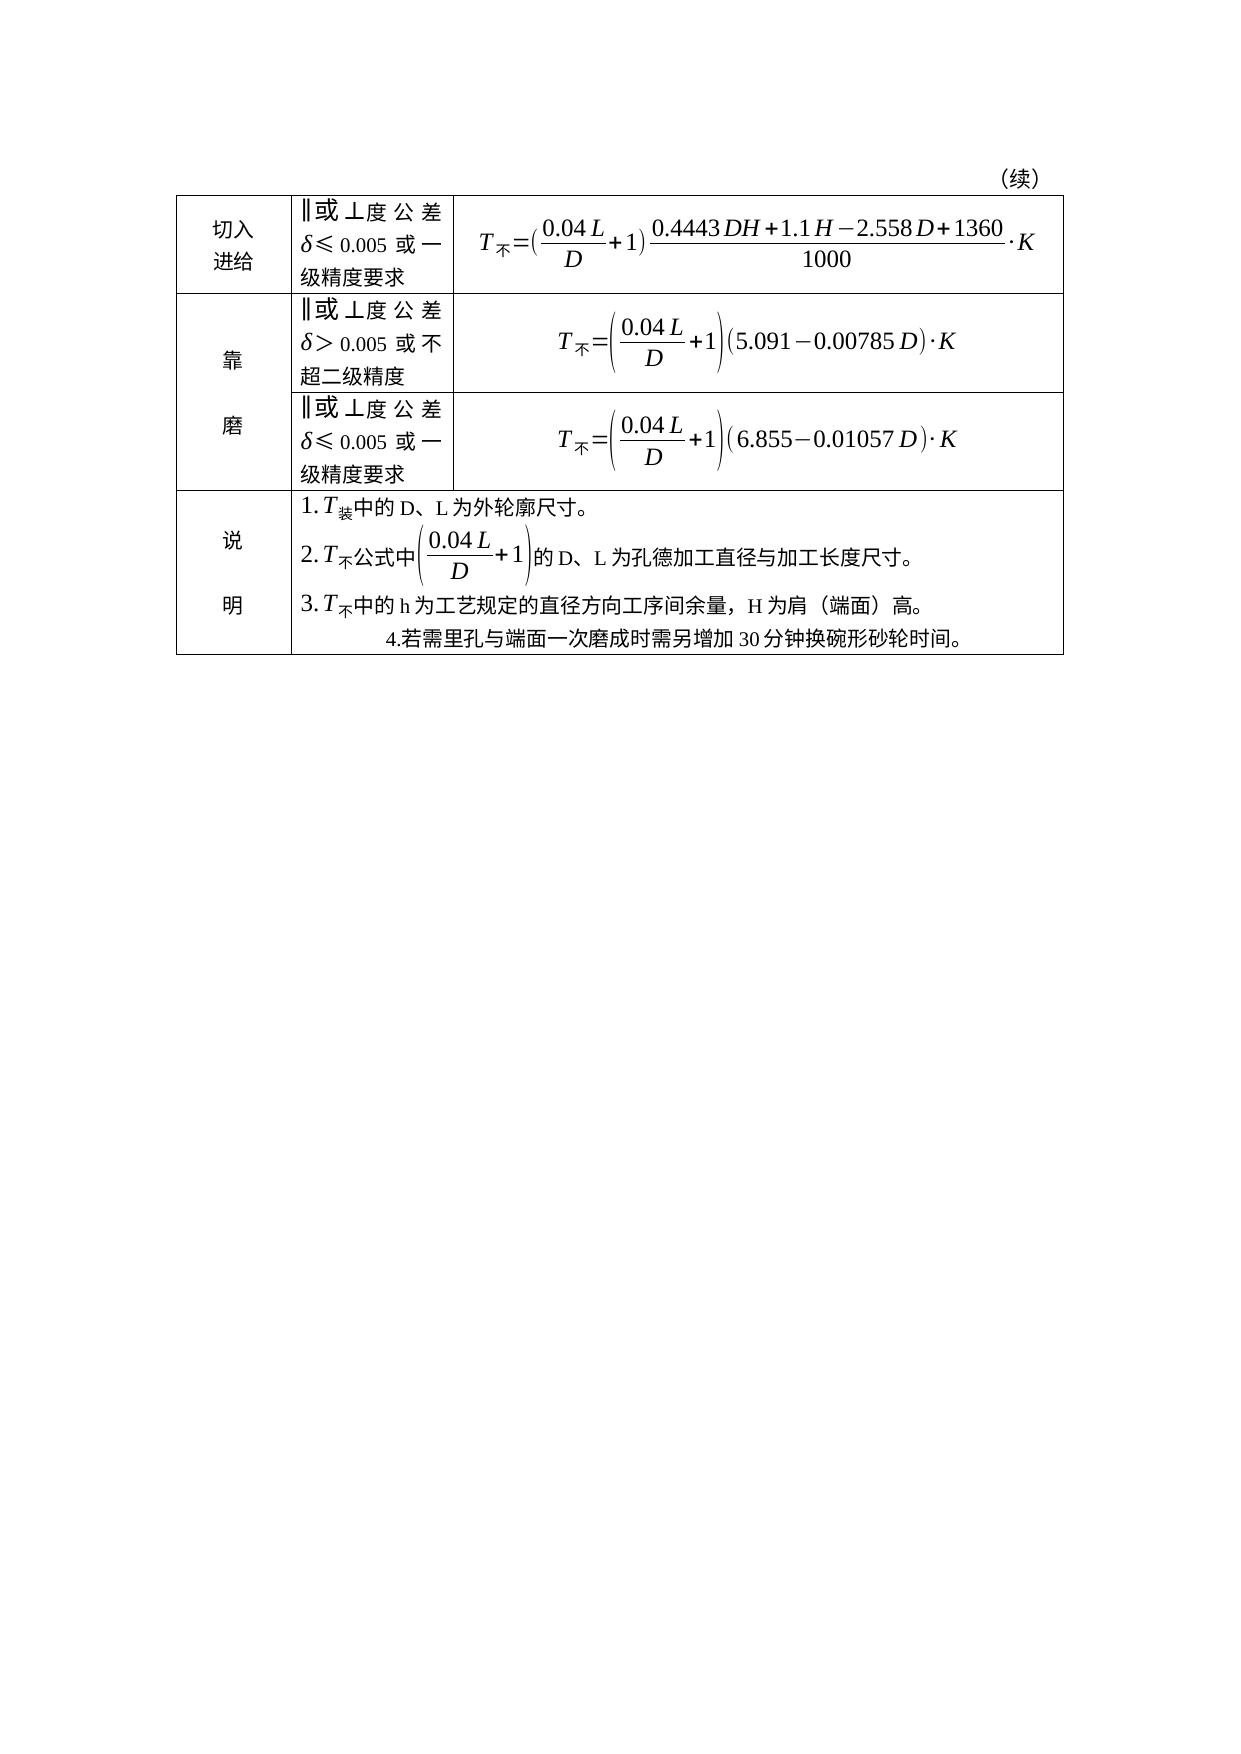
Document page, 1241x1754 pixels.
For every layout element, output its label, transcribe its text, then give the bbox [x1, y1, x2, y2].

table_header 度公差≤0.005或一级精度要求 [292, 196, 453, 293]
table_cell 度公差≤0.005或一级精度要求 [292, 393, 453, 490]
table_cell 度公差＞0.005或不超二级精度 [292, 294, 453, 392]
table_header 切入 进给 [177, 196, 291, 293]
table_cell [454, 393, 1063, 490]
table_cell 靠 磨 [177, 294, 291, 490]
table_cell [454, 294, 1063, 392]
table_cell 中的D、L为外轮廓尺寸。 公式中的D、L为孔德加工直径与加工长度尺寸。 中的h为工艺规定的直径方向工序间余量，H为肩（端面）高。 4.若需里孔与端面一次磨成时需另增加30分钟换碗形砂轮时间。 [292, 491, 1063, 654]
table_cell 说 明 [177, 491, 291, 654]
table_header [454, 196, 1063, 293]
text （续） [187, 162, 1053, 194]
